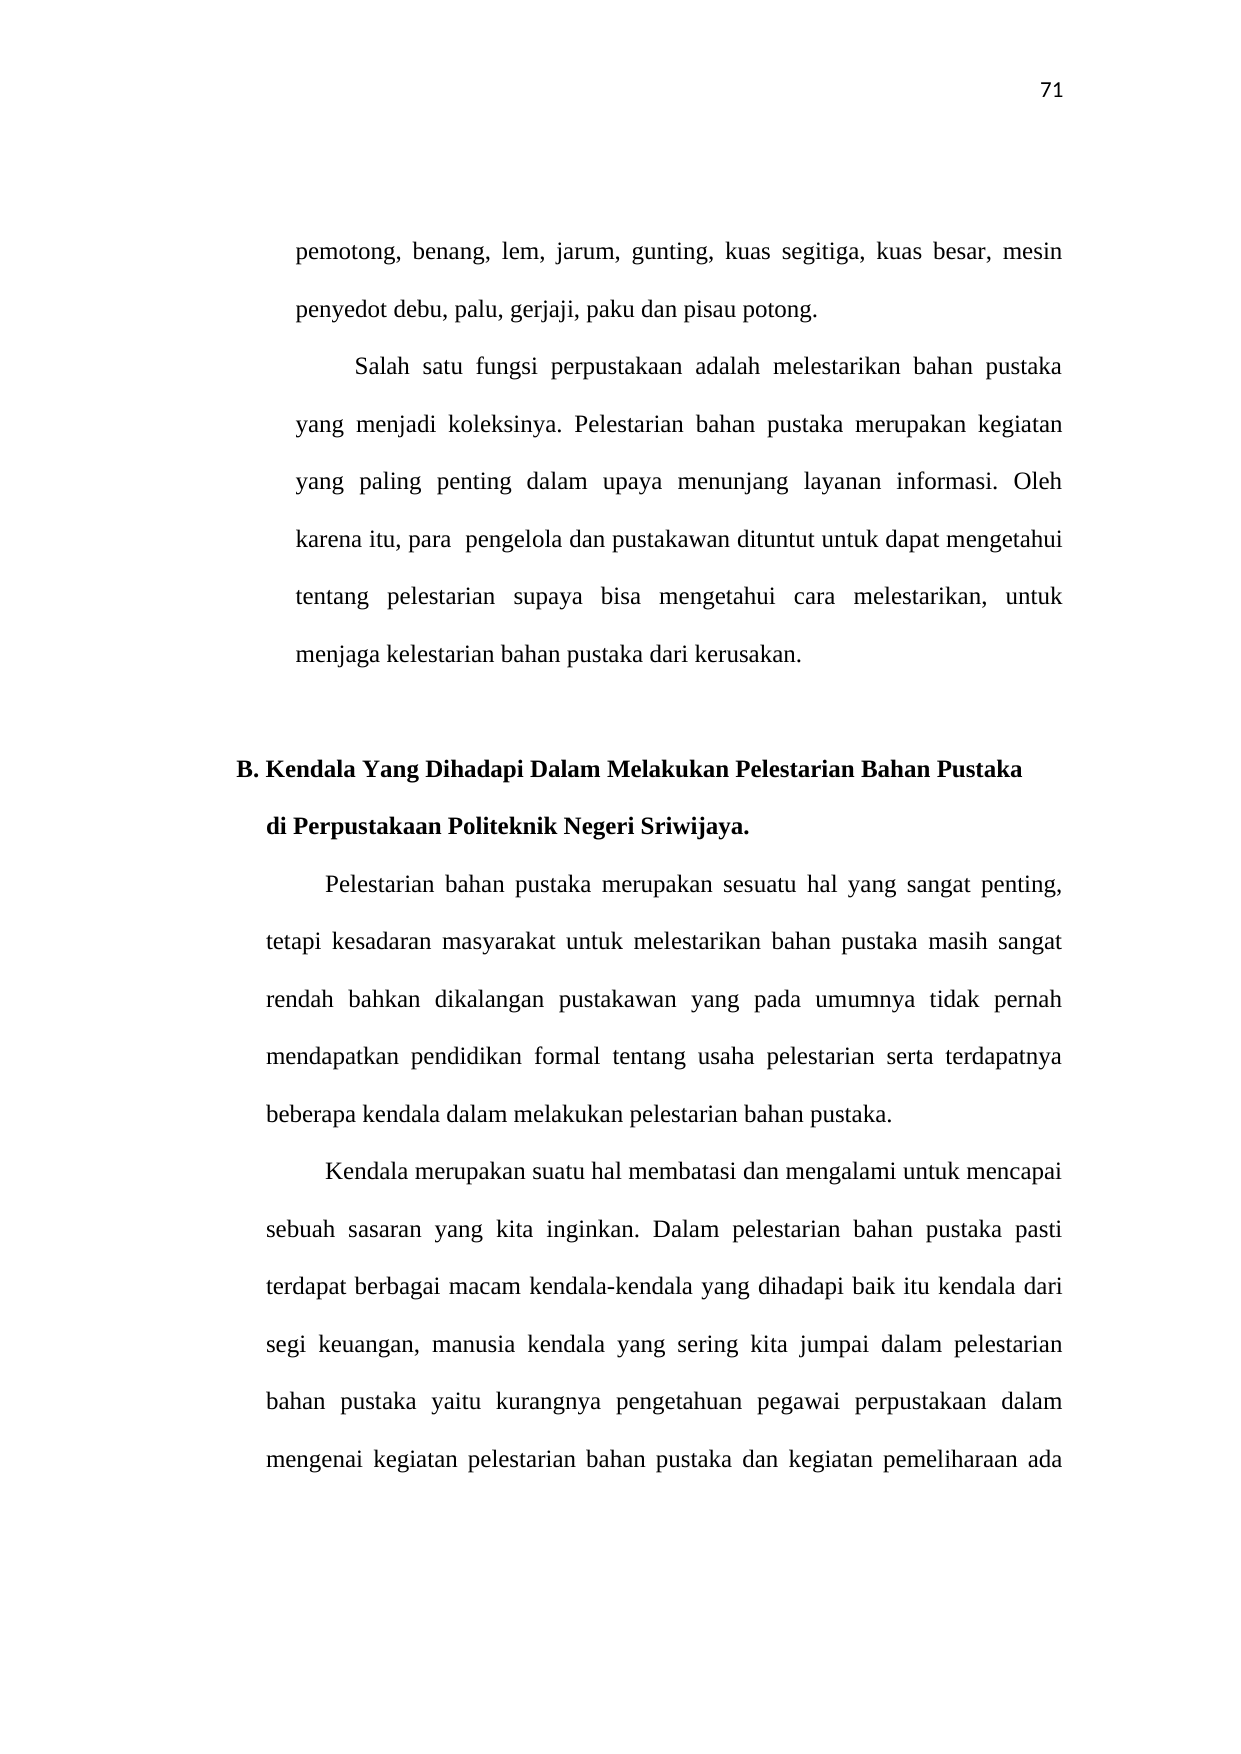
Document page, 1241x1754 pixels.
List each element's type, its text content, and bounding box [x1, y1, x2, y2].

text Pelestarian bahan pustaka merupakan sesuatu hal yang sangat penting, tetapi kesadaran masyarakat untuk melestarikan bahan pustaka masih sangat rendah bahkan dikalangan pustakawan yang pada umumnya tidak pernah mendapatkan pendidikan formal tentang usaha pelestarian serta terdapatnya beberapa kendala dalam melakukan pelestarian bahan pustaka. [266, 869, 1063, 1127]
text Salah satu fungsi perpustakaan adalah melestarikan bahan pustaka yang menjadi koleksinya. Pelestarian bahan pustaka merupakan kegiatan yang paling penting dalam upaya menunjang layanan informasi. Oleh karena itu, para pengelola dan pustakawan dituntut untuk dapat mengetahui tentang pelestarian supaya bisa mengetahui cara melestarikan, untuk menjaga kelestarian bahan pustaka dari kerusakan. [295, 351, 1063, 667]
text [266, 1156, 1063, 1472]
list B. Kendala Yang Dihadapi Dalam Melakukan Pelestarian Bahan Pustaka di Perpustakaan Politeknik Negeri Sriwijaya. [236, 754, 1063, 840]
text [295, 236, 1063, 322]
